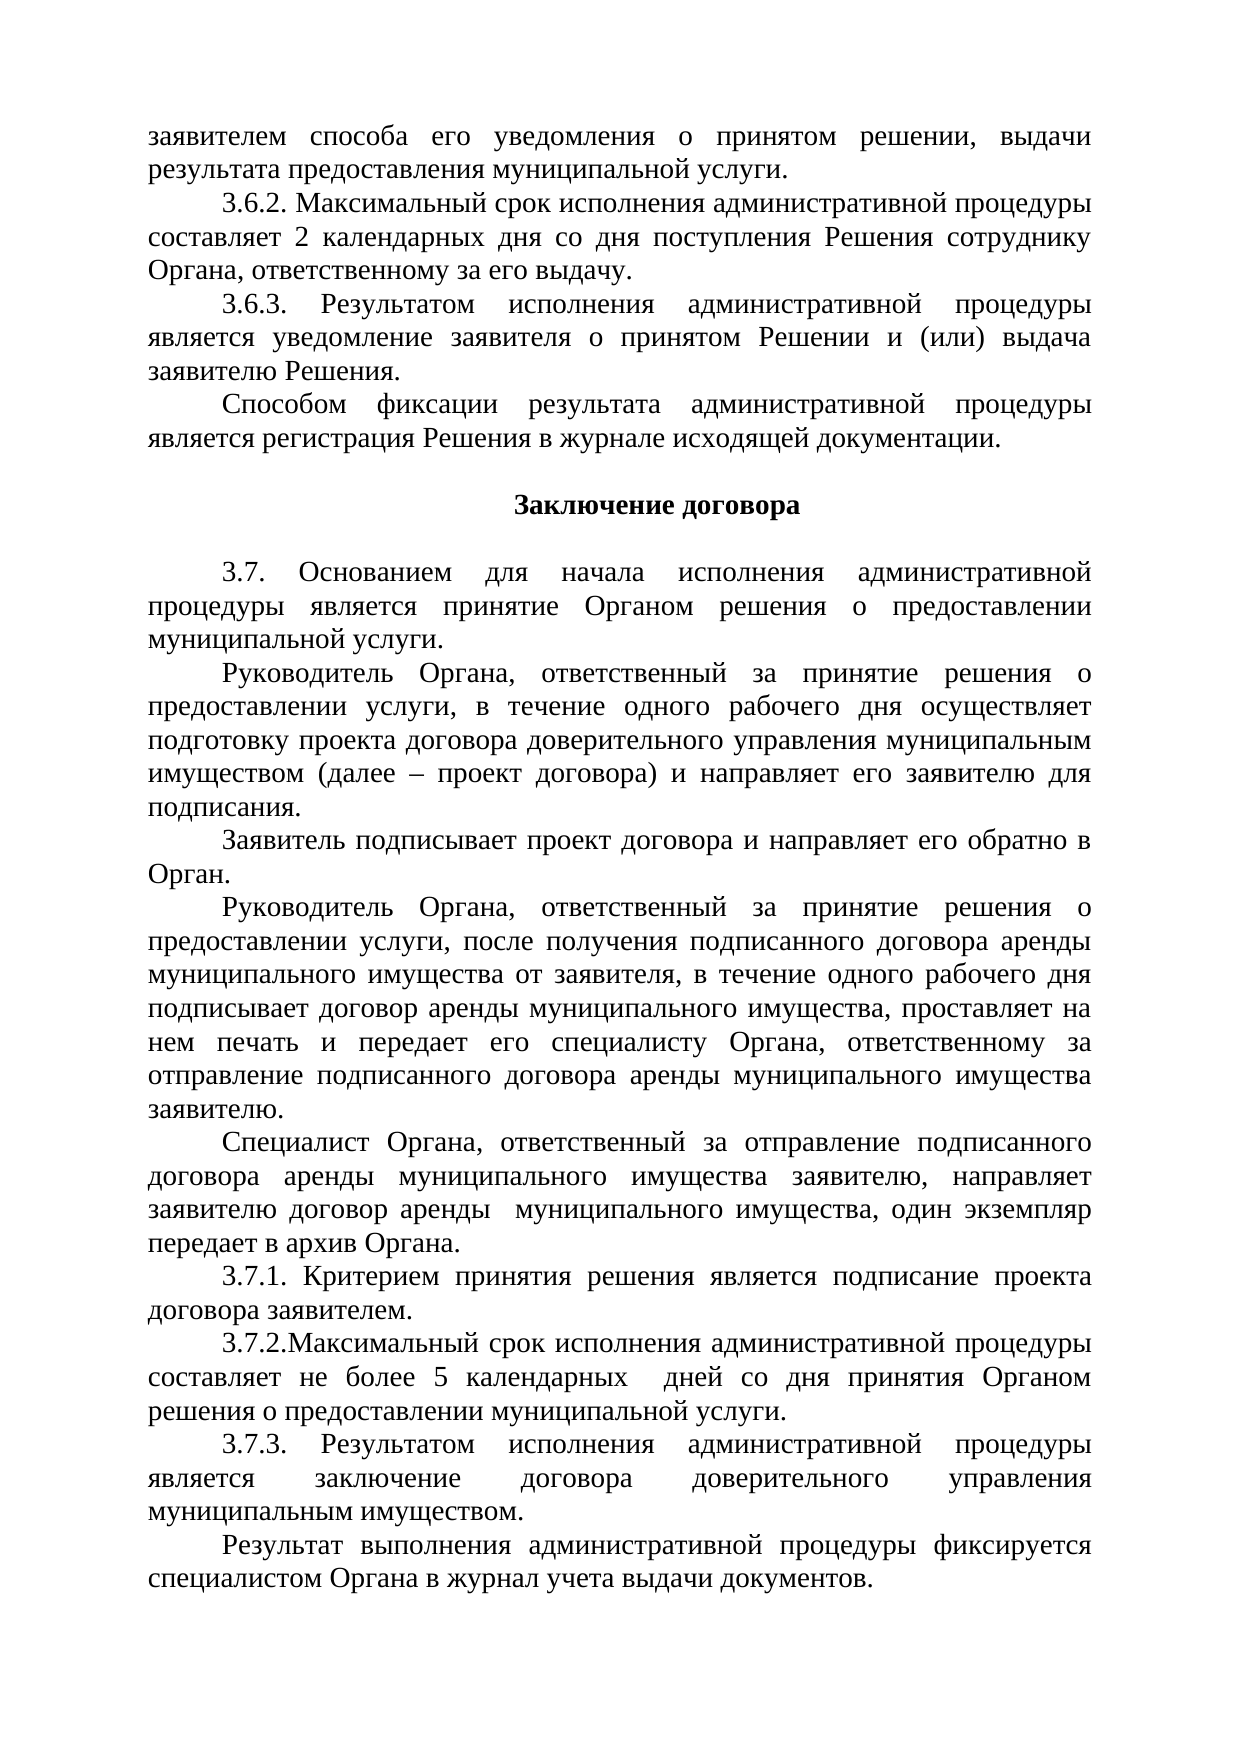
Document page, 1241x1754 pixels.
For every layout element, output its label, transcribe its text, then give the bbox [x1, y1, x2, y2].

text Специалист Органа, ответственный за отправление подписанного договора аренды муниципального имущества заявителю, направляет заявителю договор аренды муниципального имущества, один экземпляр передает в архив Органа. [148, 1124, 1092, 1258]
text Руководитель Органа, ответственный за принятие решения о предоставлении услуги, после получения подписанного договора аренды муниципального имущества от заявителя, в течение одного рабочего дня подписывает договор аренды муниципального имущества, проставляет на нем печать и передает его специалисту Органа, ответственному за отправление подписанного договора аренды муниципального имущества заявителю. [148, 889, 1092, 1124]
text Заключение договора [148, 487, 1092, 521]
text 3.6.2. Максимальный срок исполнения административной процедуры составляет 2 календарных дня со дня поступления Решения сотруднику Органа, ответственному за его выдачу. [148, 185, 1092, 286]
text 3.7. Основанием для начала исполнения административной процедуры является принятие Органом решения о предоставлении муниципальной услуги. [148, 554, 1092, 655]
text 3.7.2.Максимальный срок исполнения административной процедуры составляет не более 5 календарных дней со дня принятия Органом решения о предоставлении муниципальной услуги. [148, 1326, 1092, 1426]
text 3.7.1. Критерием принятия решения является подписание проекта договора заявителем. [148, 1258, 1092, 1326]
text Заявитель подписывает проект договора и направляет его обратно в Орган. [148, 822, 1092, 889]
text Результат выполнения административной процедуры фиксируется специалистом Органа в журнал учета выдачи документов. [148, 1527, 1092, 1594]
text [148, 118, 1092, 185]
text 3.6.3. Результатом исполнения административной процедуры является уведомление заявителя о принятом Решении и (или) выдача заявителю Решения. [148, 286, 1092, 386]
text 3.7.3. Результатом исполнения административной процедуры является заключение договора доверительного управления муниципальным имуществом. [148, 1426, 1092, 1527]
text Руководитель Органа, ответственный за принятие решения о предоставлении услуги, в течение одного рабочего дня осуществляет подготовку проекта договора доверительного управления муниципальным имуществом (далее – проект договора) и направляет его заявителю для подписания. [148, 655, 1092, 822]
text Способом фиксации результата административной процедуры является регистрация Решения в журнале исходящей документации. [148, 386, 1092, 453]
